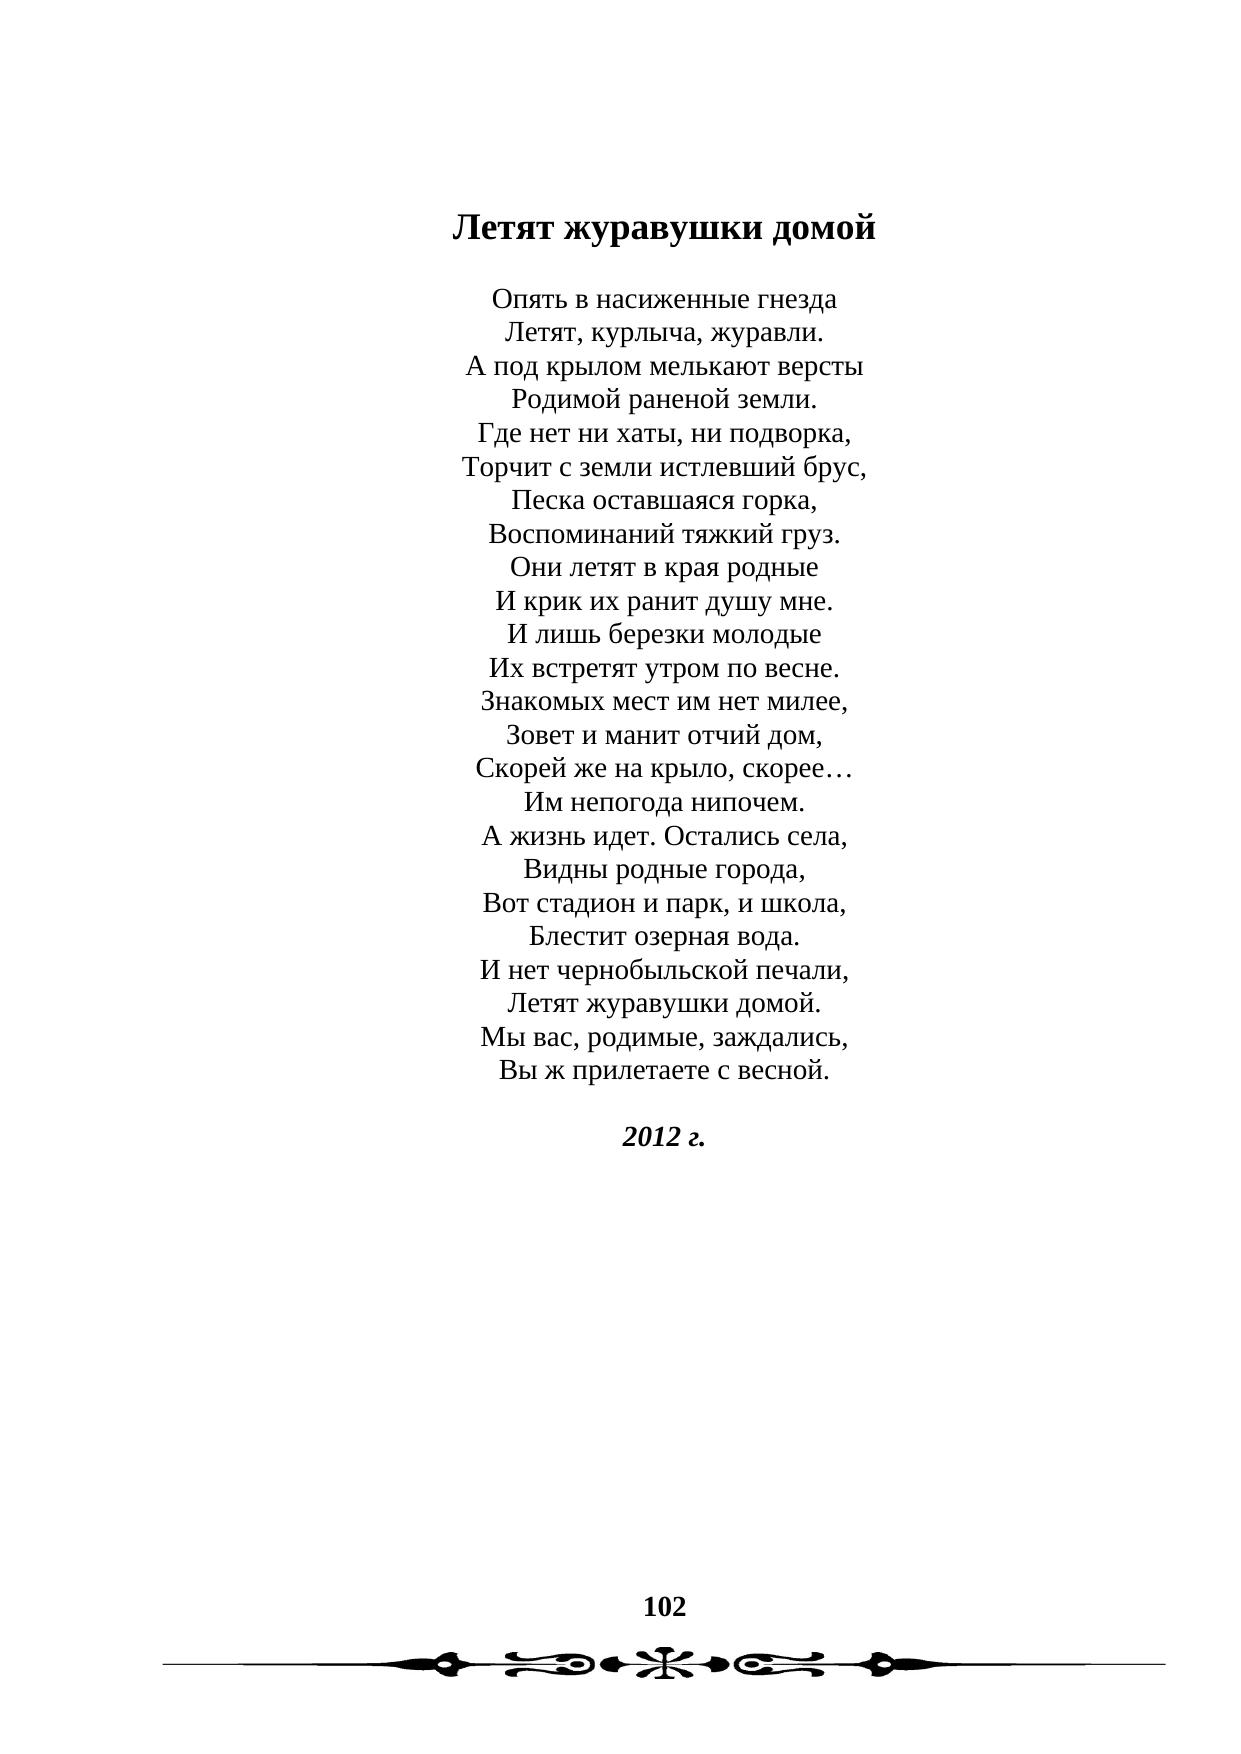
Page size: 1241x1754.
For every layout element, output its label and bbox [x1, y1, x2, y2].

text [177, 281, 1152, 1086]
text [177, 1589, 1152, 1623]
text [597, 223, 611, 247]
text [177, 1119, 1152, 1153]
picture [162, 1647, 1166, 1678]
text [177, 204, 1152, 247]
